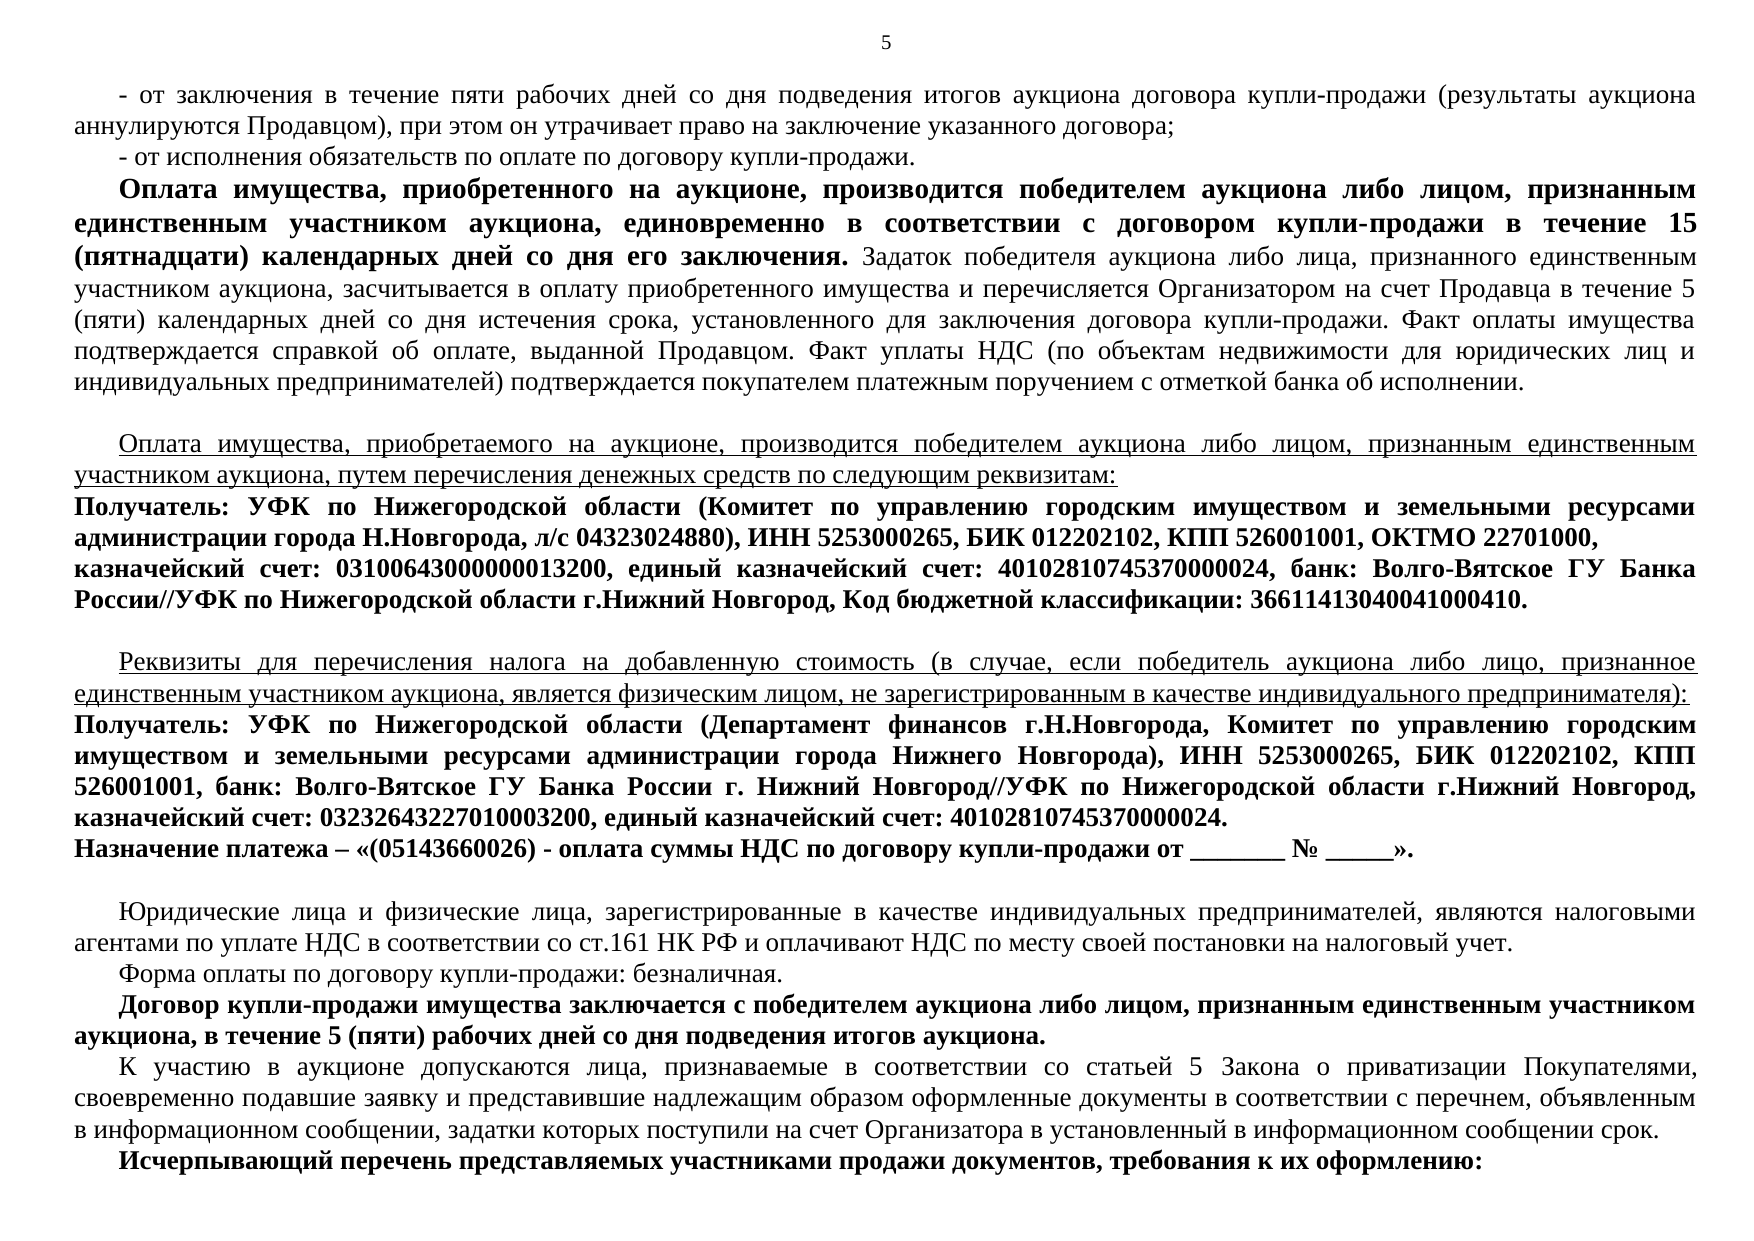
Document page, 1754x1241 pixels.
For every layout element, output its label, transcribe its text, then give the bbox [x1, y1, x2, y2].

text Форма оплаты по договору купли-продажи: безналичная. [74, 957, 1698, 988]
text Оплата имущества, приобретенного на аукционе, производится победителем аукциона либо лицом, признанным единственным участником аукциона, единовременно в соответствии с договором купли-продажи в течение 15 (пятнадцати) календарных дней со дня его заключения. Задаток победителя аукциона либо лица, признанного единственным участником аукциона, засчитывается в оплату приобретенного имущества и перечисляется Организатором на счет Продавца в течение 5 (пяти) календарных дней со дня истечения срока, установленного для заключения договора купли-продажи. Факт оплаты имущества подтверждается справкой об оплате, выданной Продавцом. Факт уплаты НДС (по объектам недвижимости для юридических лиц и индивидуальных предпринимателей) подтверждается покупателем платежным поручением с отметкой банка об исполнении. [74, 171, 1698, 396]
text Назначение платежа – «(05143660026) - оплата суммы НДС по договору купли-продажи от _______ № _____». [74, 832, 1698, 863]
text Оплата имущества, приобретаемого на аукционе, производится победителем аукциона либо лицом, признанным единственным участником аукциона, путем перечисления денежных средств по следующим реквизитам: [74, 427, 1698, 490]
text Реквизиты для перечисления налога на добавленную стоимость (в случае, если победитель аукциона либо лицо, признанное единственным участником аукциона, является физическим лицом, не зарегистрированным в качестве индивидуального предпринимателя): [74, 646, 1698, 708]
text К участию в аукционе допускаются лица, признаваемые в соответствии со статьей 5 Закона о приватизации Покупателями, своевременно подавшие заявку и представившие надлежащим образом оформленные документы в соответствии с перечнем, объявленным в информационном сообщении, задатки которых поступили на счет Организатора в установленный в информационном сообщении срок. [74, 1050, 1698, 1144]
text Получатель: УФК по Нижегородской области (Департамент финансов г.Н.Новгорода, Комитет по управлению городским имуществом и земельными ресурсами администрации города Нижнего Новгорода), ИНН 5253000265, БИК 012202102, КПП 526001001, банк: Волго-Вятское ГУ Банка России г. Нижний Новгород//УФК по Нижегородской области г.Нижний Новгород, казначейский счет: 03232643227010003200, единый казначейский счет: 40102810745370000024. [74, 708, 1698, 832]
text Юридические лица и физические лица, зарегистрированные в качестве индивидуальных предпринимателей, являются налоговыми агентами по уплате НДС в соответствии со ст.161 НК РФ и оплачивают НДС по месту своей постановки на налоговый учет. [74, 895, 1698, 957]
text Получатель: УФК по Нижегородской области (Комитет по управлению городским имуществом и земельными ресурсами администрации города Н.Новгорода, л/с 04323024880), ИНН 5253000265, БИК 012202102, КПП 526001001, ОКТМО 22701000, [74, 490, 1698, 552]
text - от исполнения обязательств по оплате по договору купли-продажи. [74, 140, 1698, 171]
text Договор купли-продажи имущества заключается с победителем аукциона либо лицом, признанным единственным участником аукциона, в течение 5 (пяти) рабочих дней со дня подведения итогов аукциона. [74, 988, 1698, 1050]
text Исчерпывающий перечень представляемых участниками продажи документов, требования к их оформлению: [74, 1144, 1698, 1175]
text казначейский счет: 03100643000000013200, единый казначейский счет: 40102810745370000024, банк: Волго-Вятское ГУ Банка России//УФК по Нижегородской области г.Нижний Новгород, Код бюджетной классификации: 36611413040041000410. [74, 552, 1698, 614]
text - от заключения в течение пяти рабочих дней со дня подведения итогов аукциона договора купли-продажи (результаты аукциона аннулируются Продавцом), при этом он утрачивает право на заключение указанного договора; [74, 78, 1698, 140]
